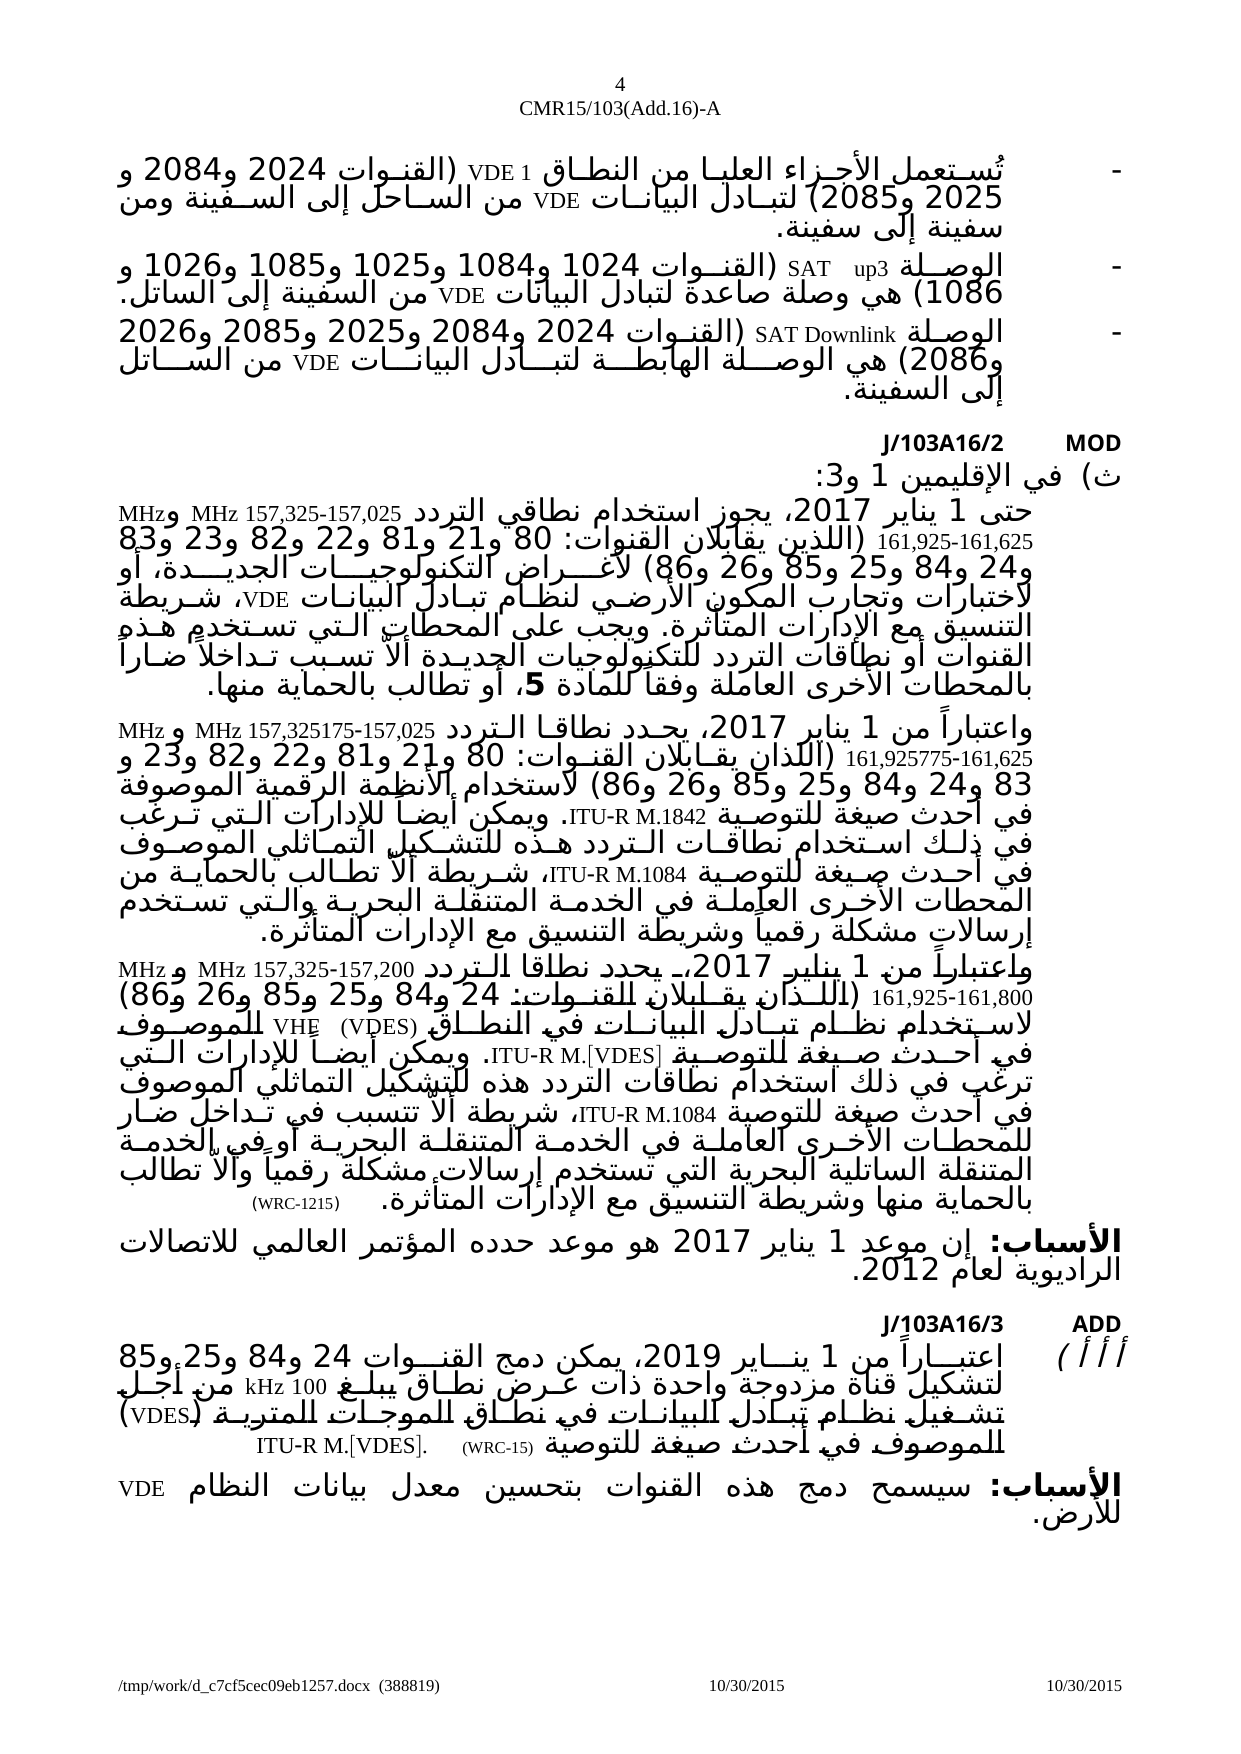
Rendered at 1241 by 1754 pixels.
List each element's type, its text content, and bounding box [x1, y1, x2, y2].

text أ أ أ ) اعتباراً من 1 يناير 2019، يمكن دمج القنوات 24 و84 و25 و85 لتشكيل قناة مزدوجة واحدة ذات عرض نطاق يبلغ kHz 100 من أجل تشغيل نظام تبادل البيانات في نطاق الموجات المترية (VDES) الموصوف في أحدث صيغة للتوصية ITUR M.VDES. (WRC-15) [118, 1344, 1122, 1460]
text الأسباب: سيسمح دمج هذه القنوات بتحسين معدل بيانات النظام VDE للأرض. [118, 1473, 1122, 1531]
text ث) في الإقليمين 1 و3: [118, 463, 1122, 492]
text (WRC-) [118, 954, 1063, 1217]
text واعتباراً من 1 يناير 2017، يحدد نطاقا التردد MHz 157,157,025 وMHz 161,161,625 (اللذان يقابلان القنوات: 80 و21 و81 و22 و82 و23 و83) لاستخدام الأنظمة الرقمية الموصوفة في أحدث صيغة للتوصية ITUR M.1842. ويمكن أيضاً للإدارات التي ترغب في ذلك استخدام نطاقات التردد هذه للتشكيل التماثلي الموصوف في أحدث صيغة للتوصية ITUR M.1084، شريطة ألاّ تطالب بالحماية من المحطات الأخرى العاملة في الخدمة المتنقلة البحرية والتي تستخدم إرسالات مشكلة رقمياً وشريطة التنسيق مع الإدارات المتأثرة. [118, 715, 1033, 948]
text - الوصلة SAT Downlink (القنوات 2024 و2084 و2025 و2085 و2026 و2086) هي الوصلة الهابطة لتبادل البيانات VDE من الساتل إلى السفينة. [118, 319, 1122, 407]
text ADD J/103A16/3 [118, 1313, 1122, 1338]
text حتى 1 يناير 2017، يجوز استخدام نطاقي التردد MHz 157,325-157,025 وMHz 161,925-161,625 (اللذين يقابلان القنوات: 80 و21 و81 و22 و82 و23 و83 و24 و84 و25 و85 و26 و86) لأغراض التكنولوجيات الجديدة، أو لاختبارات وتجارب المكون الأرضي لنظام تبادل البيانات VDE، شريطة التنسيق مع الإدارات المتأثرة. ويجب على المحطات التي تستخدم هذه القنوات أو نطاقات التردد للتكنولوجيات الجديدة ألاّ تسبب تداخلاً ضاراً بالمحطات الأخرى العاملة وفقاً للمادة 5، أو تطالب بالحماية منها. [118, 498, 1063, 702]
text MOD J/103A16/2 [118, 432, 1122, 457]
text الأسباب: إن موعد 1 يناير 2017 هو موعد حدده المؤتمر العالمي للاتصالات الراديوية لعام 2012. [118, 1229, 1122, 1288]
text - الوصلة SAT up3 (القنوات 1024 و1084 و1025 و1085 و1026 و1086) هي وصلة صاعدة لتبادل البيانات VDE من السفينة إلى الساتل. [118, 253, 1122, 311]
text - تُستعمل الأجزاء العليا من النطاق VDE 1 (القنوات 2024 و2084 و2025 و2085) لتبادل البيانات VDE من الساحل إلى السفينة ومن سفينة إلى سفينة. [118, 157, 1122, 244]
